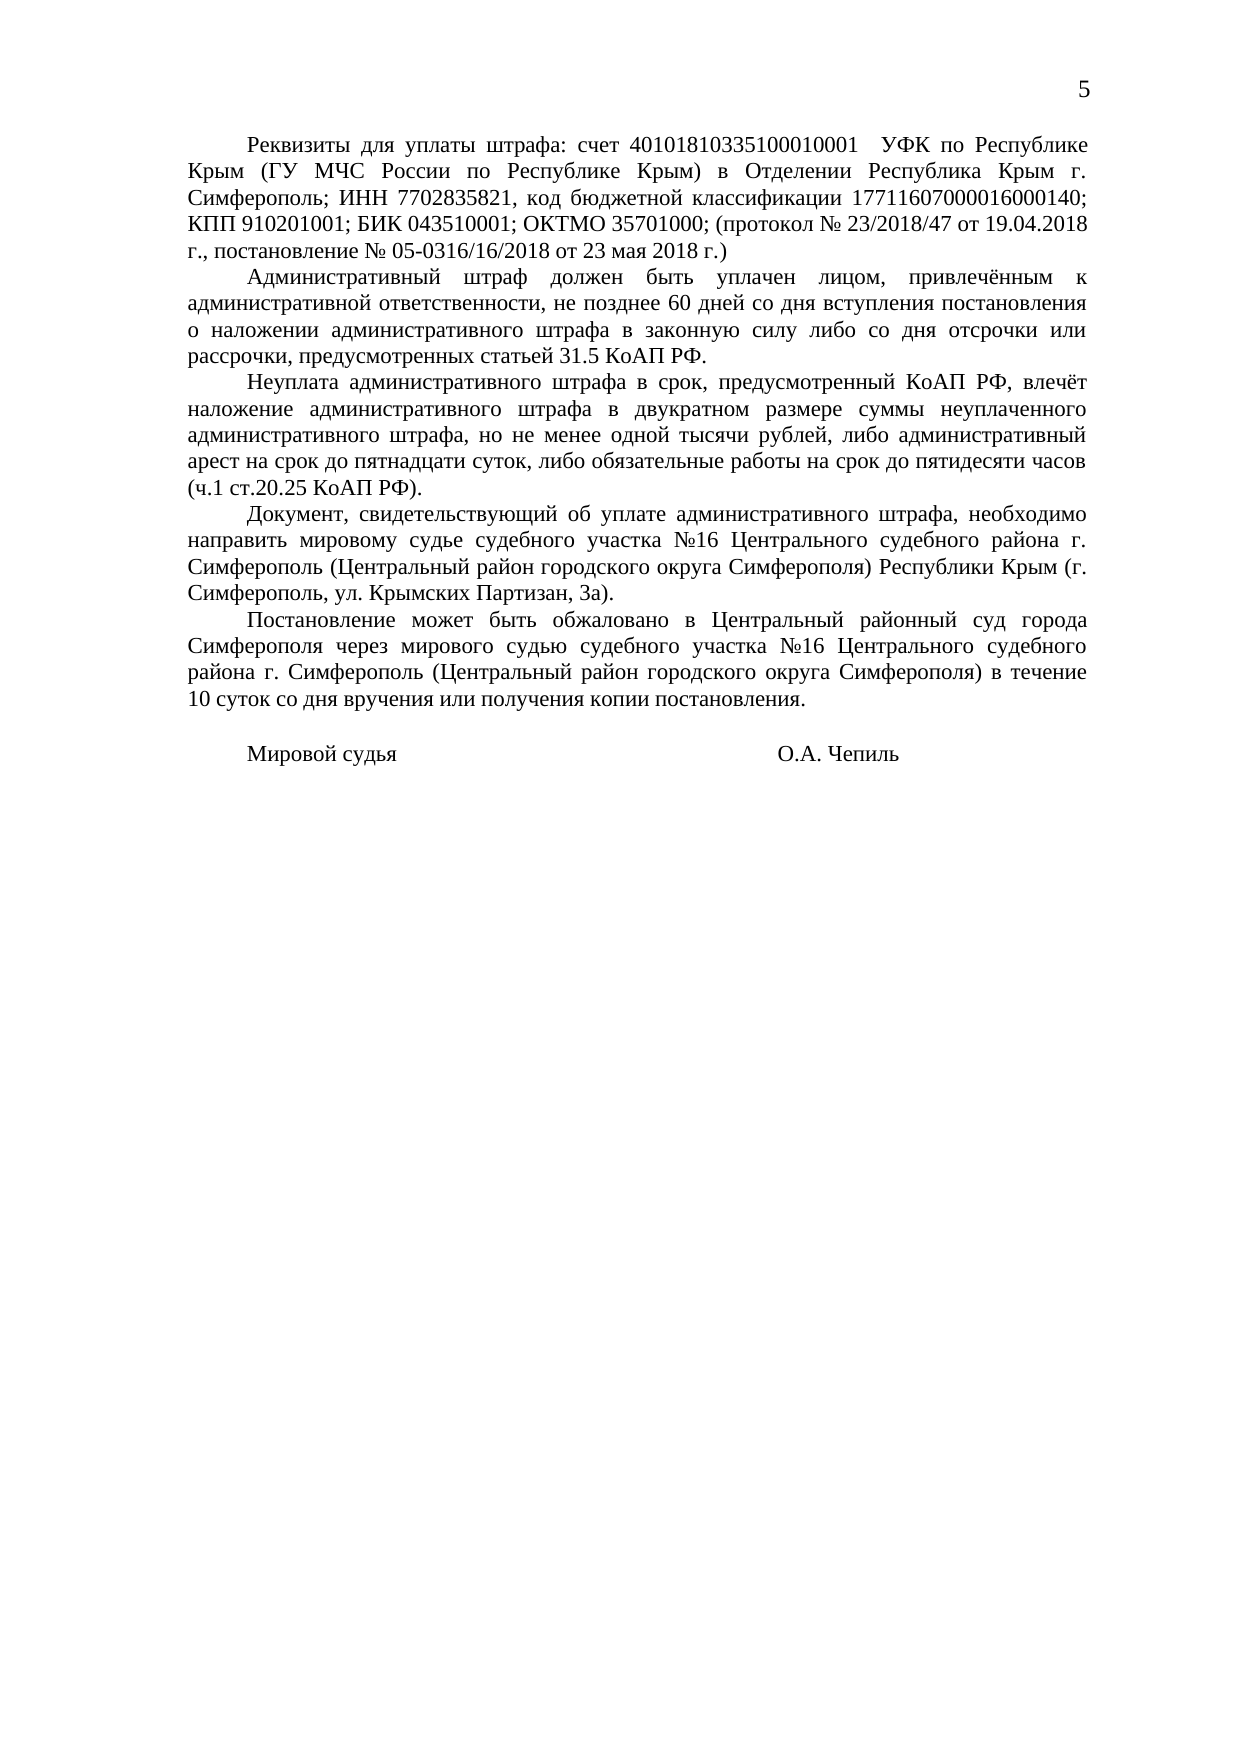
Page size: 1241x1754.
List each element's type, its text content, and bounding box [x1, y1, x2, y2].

text Неуплата административного штрафа в срок, предусмотренный КоАП РФ, влечёт наложение административного штрафа в двукратном размере суммы неуплаченного административного штрафа, но не менее одной тысячи рублей, либо административный арест на срок до пятнадцати суток, либо обязательные работы на срок до пятидесяти часов (ч.1 ст.20.25 КоАП РФ). [187, 368, 1088, 500]
text Мировой судья О.А. Чепиль [187, 740, 1088, 766]
text Документ, свидетельствующий об уплате административного штрафа, необходимо направить мировому судье судебного участка №16 Центрального судебного района г. Симферополь (Центральный район городского округа Симферополя) Республики Крым (г. Симферополь, ул. Крымских Партизан, 3а). [187, 500, 1088, 606]
text Административный штраф должен быть уплачен лицом, привлечённым к административной ответственности, не позднее 60 дней со дня вступления постановления о наложении административного штрафа в законную силу либо со дня отсрочки или рассрочки, предусмотренных статьей 31.5 КоАП РФ. [187, 263, 1088, 368]
text Постановление может быть обжаловано в Центральный районный суд города Симферополя через мирового судью судебного участка №16 Центрального судебного района г. Симферополь (Центральный район городского округа Симферополя) в течение 10 суток со дня вручения или получения копии постановления. [187, 606, 1088, 711]
text Реквизиты для уплаты штрафа: счет 40101810335100010001 УФК по Республике Крым (ГУ МЧС России по Республике Крым) в Отделении Республика Крым г. Симферополь; ИНН 7702835821, код бюджетной классификации 17711607000016000140; КПП 910201001; БИК 043510001; ОКТМО 35701000; (протокол № 23/2018/47 от 19.04.2018 г., постановление № 05-0316/16/2018 от 23 мая 2018 г.) [187, 131, 1088, 263]
